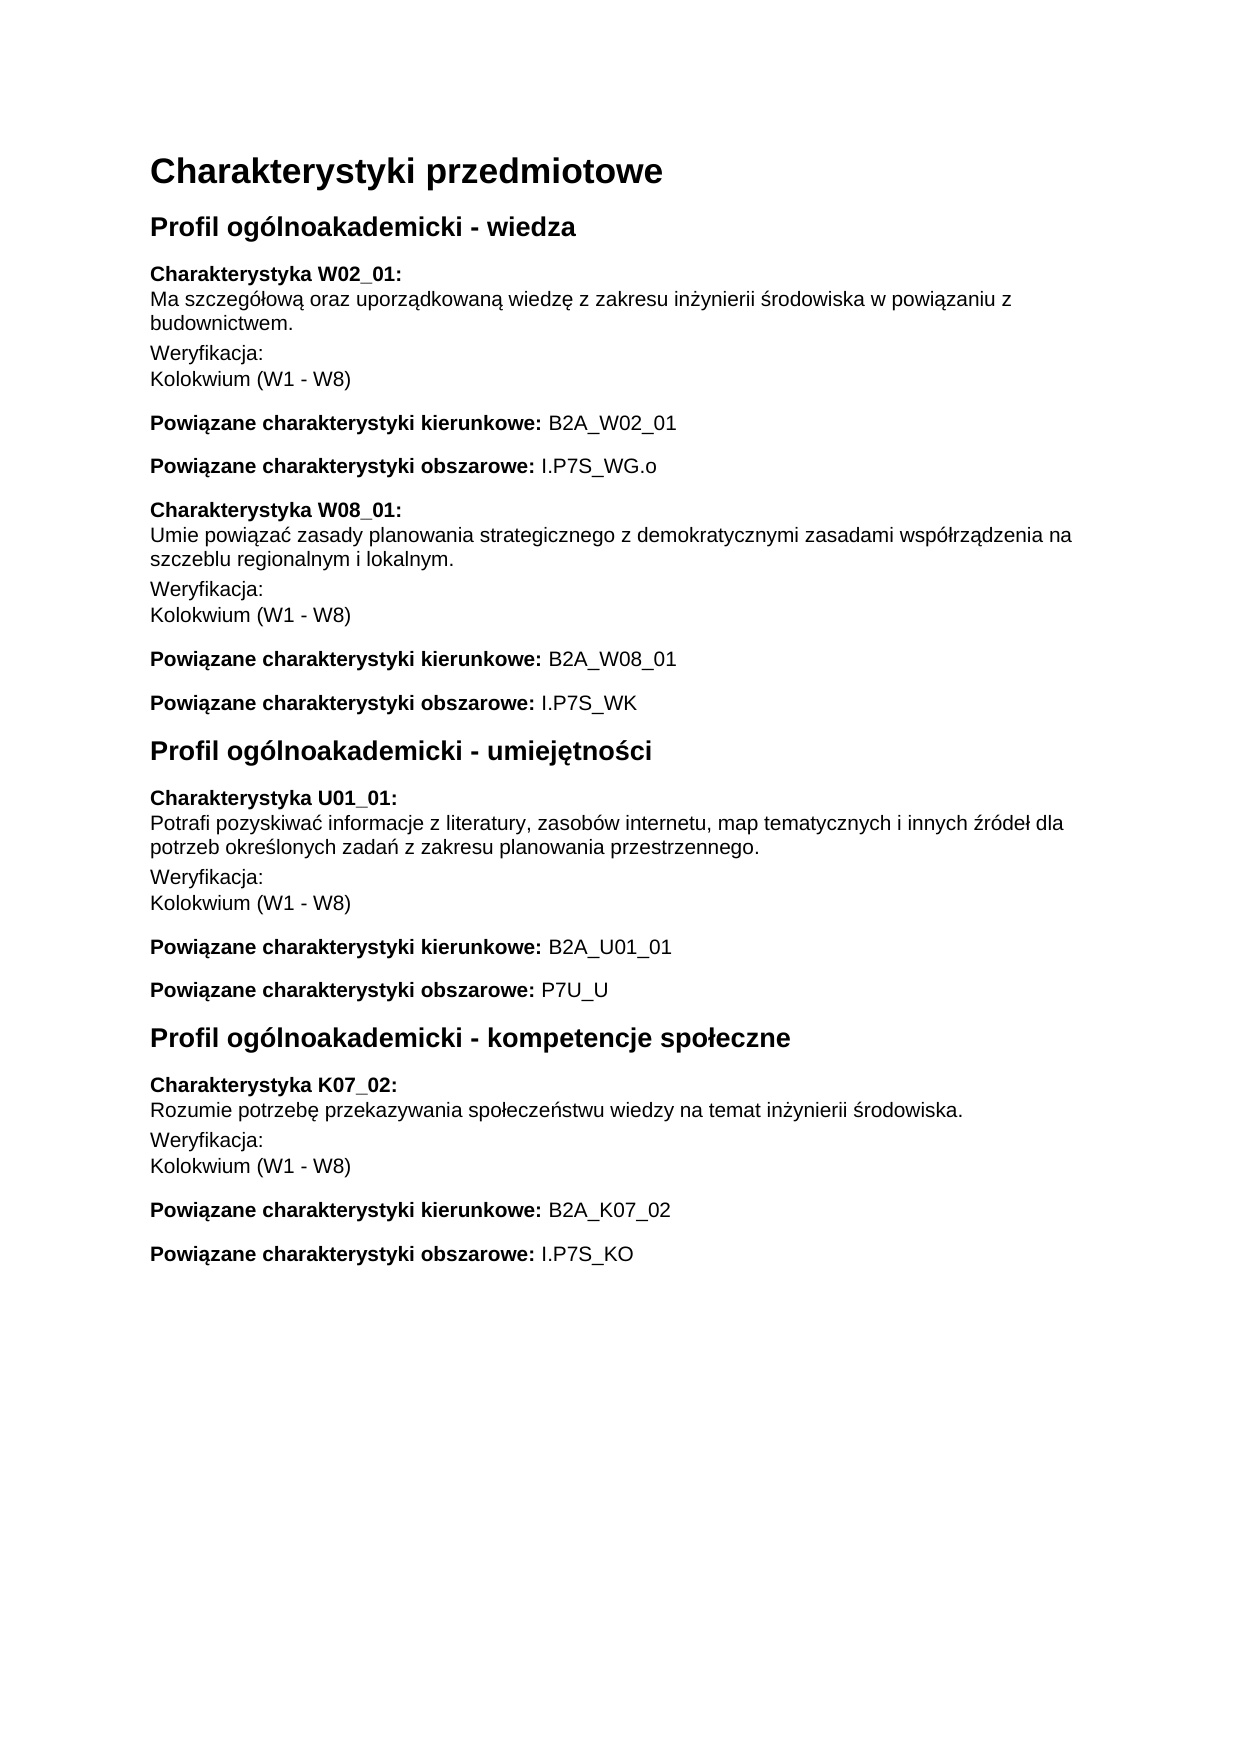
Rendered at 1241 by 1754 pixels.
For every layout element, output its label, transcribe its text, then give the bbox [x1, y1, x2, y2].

text Charakterystyka W08_01: [150, 498, 1090, 522]
text Powiązane charakterystyki kierunkowe: B2A_W08_01 [150, 647, 1090, 671]
text Umie powiązać zasady planowania strategicznego z demokratycznymi zasadami współrządzenia na szczeblu regionalnym i lokalnym. [150, 523, 1090, 571]
text Charakterystyka K07_02: [150, 1073, 1090, 1097]
text Charakterystyka U01_01: [150, 786, 1090, 809]
text Powiązane charakterystyki kierunkowe: B2A_K07_02 [150, 1198, 1090, 1222]
text Powiązane charakterystyki obszarowe: I.P7S_WK [150, 691, 1090, 715]
text Weryfikacja: [150, 865, 1090, 889]
text Potrafi pozyskiwać informacje z literatury, zasobów internetu, map tematycznych i innych źródeł dla potrzeb określonych zadań z zakresu planowania przestrzennego. [150, 811, 1090, 858]
text Kolokwium (W1 - W8) [150, 367, 1090, 391]
text Powiązane charakterystyki obszarowe: I.P7S_WG.o [150, 454, 1090, 478]
text Powiązane charakterystyki obszarowe: I.P7S_KO [150, 1242, 1090, 1266]
subtitle Profil ogólnoakademicki - kompetencje społeczne [150, 1022, 1090, 1053]
subtitle Charakterystyki przedmiotowe [150, 150, 1090, 191]
text Kolokwium (W1 - W8) [150, 1154, 1090, 1178]
text Powiązane charakterystyki kierunkowe: B2A_U01_01 [150, 934, 1090, 958]
text Kolokwium (W1 - W8) [150, 603, 1090, 627]
text Weryfikacja: [150, 1128, 1090, 1152]
text Weryfikacja: [150, 341, 1090, 365]
text Weryfikacja: [150, 577, 1090, 601]
text Ma szczegółową oraz uporządkowaną wiedzę z zakresu inżynierii środowiska w powiązaniu z budownictwem. [150, 287, 1090, 334]
text Powiązane charakterystyki kierunkowe: B2A_W02_01 [150, 411, 1090, 434]
text Charakterystyka W02_01: [150, 262, 1090, 286]
text Kolokwium (W1 - W8) [150, 891, 1090, 915]
subtitle Profil ogólnoakademicki - umiejętności [150, 734, 1090, 766]
text Rozumie potrzebę przekazywania społeczeństwu wiedzy na temat inżynierii środowiska. [150, 1098, 1090, 1122]
subtitle Profil ogólnoakademicki - wiedza [150, 211, 1090, 242]
text Powiązane charakterystyki obszarowe: P7U_U [150, 978, 1090, 1002]
